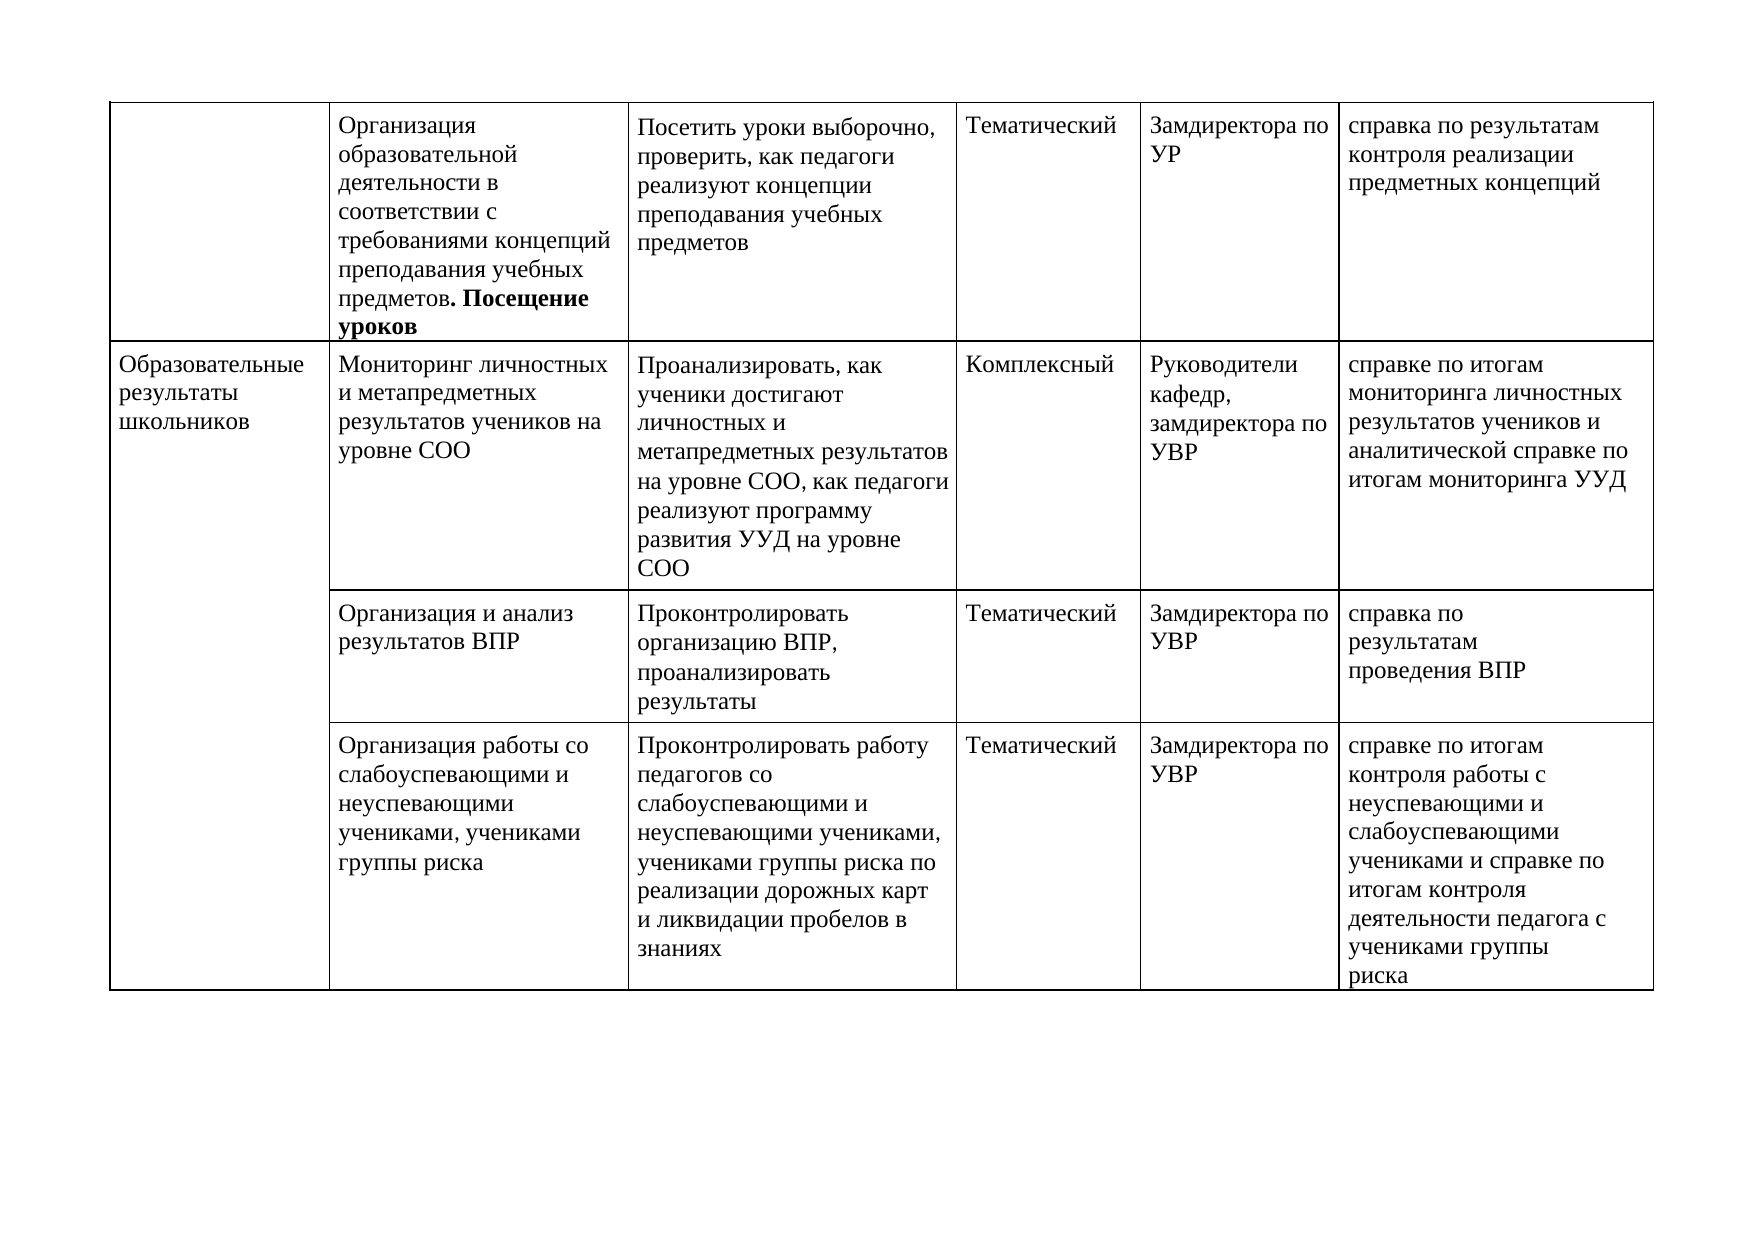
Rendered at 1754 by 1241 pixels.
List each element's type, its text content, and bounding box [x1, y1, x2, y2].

table_cell Замдиректора по УВР [1141, 591, 1338, 722]
table_cell справке по итогам контроля работы с неуспевающими и слабоуспевающими учениками и справке по итогам контроля деятельности педагога с учениками группы риска [1340, 723, 1653, 989]
table_header Посетить уроки выборочно, проверить, как педагоги реализуют концепции преподавания учебных предметов [629, 103, 956, 340]
table_cell Руководители кафедр, замдиректора по УВР [1141, 342, 1338, 589]
table_header Организация образовательной деятельности в соответствии с требованиями концепций преподавания учебных предметов. Посещение уроков [330, 103, 628, 340]
table_cell Мониторинг личностных и метапредметных результатов учеников на уровне СОО [330, 342, 628, 589]
table_cell Тематический [957, 723, 1140, 989]
table_header Тематический [957, 103, 1140, 340]
table_cell Тематический [957, 591, 1140, 722]
table_cell Комплексный [957, 342, 1140, 589]
table_cell Организация работы со слабоуспевающими и неуспевающими учениками, учениками группы риска [330, 723, 628, 989]
table_cell Проанализировать, как ученики достигают личностных и метапредметных результатов на уровне СОО, как педагоги реализуют программу развития УУД на уровне СОО [629, 342, 956, 589]
table_header справка по результатам контроля реализации предметных концепций [1340, 103, 1653, 340]
table_cell Проконтролировать работу педагогов со слабоуспевающими и неуспевающими учениками, учениками группы риска по реализации дорожных карт и ликвидации пробелов в знаниях [629, 723, 956, 989]
table_cell Образовательные результаты школьников [111, 342, 329, 989]
table_cell Замдиректора по УВР [1141, 723, 1338, 989]
table_cell справке по итогам мониторинга личностных результатов учеников и аналитической справке по итогам мониторинга УУД [1340, 342, 1653, 589]
table_cell Организация и анализ результатов ВПР [330, 591, 628, 722]
table_header Замдиректора по УР [1141, 103, 1338, 340]
table_cell справка по результатам проведения ВПР [1340, 591, 1653, 722]
table_header [111, 103, 329, 340]
table_cell Проконтролировать организацию ВПР, проанализировать результаты [629, 591, 956, 722]
